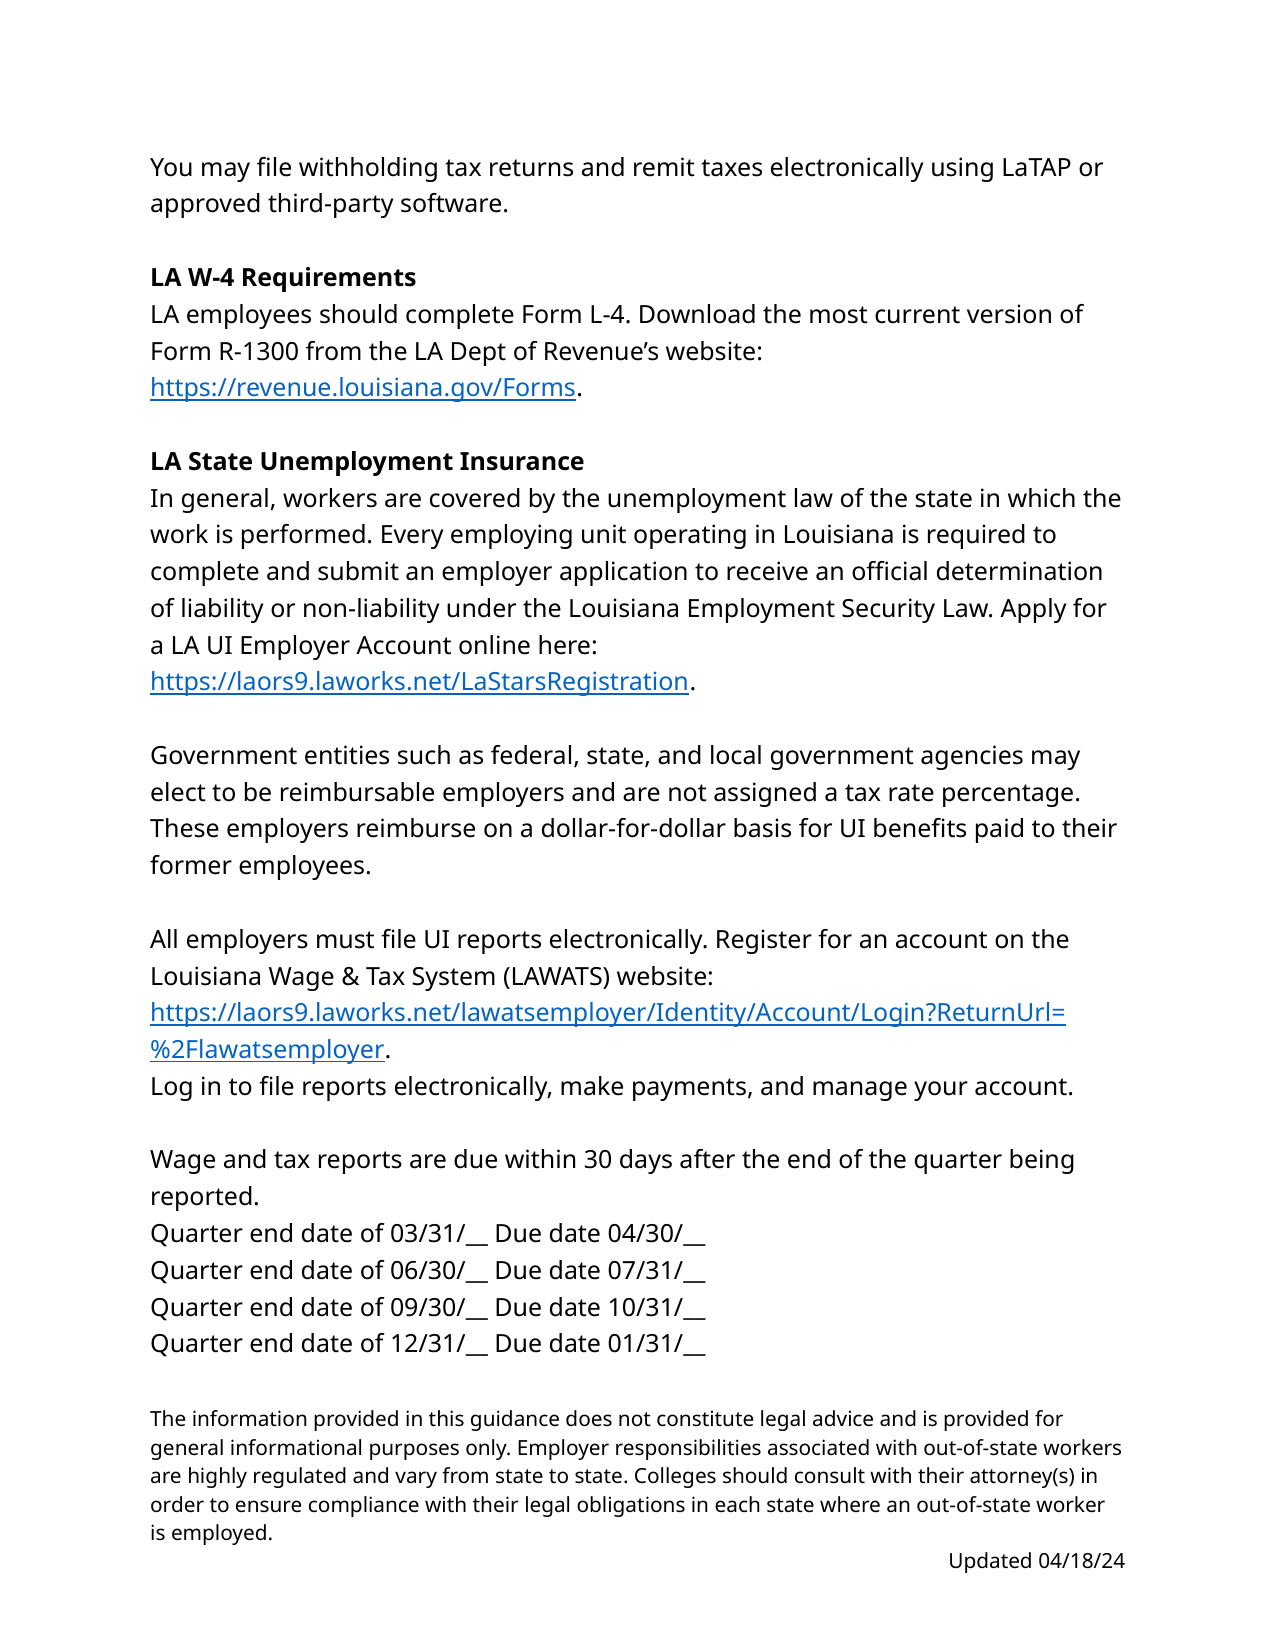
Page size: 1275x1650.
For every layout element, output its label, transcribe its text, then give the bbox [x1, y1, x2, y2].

text Wage and tax reports are due within 30 days after the end of the quarter being reported. [150, 1142, 1125, 1213]
text LA W-4 Requirements [150, 259, 1125, 294]
text You may file withholding tax returns and remit taxes electronically using LaTAP or approved third-party software. [150, 149, 1125, 220]
text LA State Unemployment Insurance [150, 443, 1125, 477]
text Quarter end date of 12/31/__ Due date 01/31/__ [150, 1326, 1125, 1360]
text Quarter end date of 03/31/__ Due date 04/30/__ [150, 1216, 1125, 1250]
text LA employees should complete Form L-4. Download the most current version of Form R-1300 from the LA Dept of Revenue’s website: https://revenue.louisiana.gov/Forms. [150, 296, 1125, 404]
text Quarter end date of 09/30/__ Due date 10/31/__ [150, 1289, 1125, 1323]
text All employers must file UI reports electronically. Register for an account on the Louisiana Wage & Tax System (LAWATS) website: https://laors9.laworks.net/lawatsemployer/Identity/Account/Login?ReturnUrl=%2Flawatsemployer. [150, 921, 1125, 1066]
text In general, workers are covered by the unemployment law of the state in which the work is performed. Every employing unit operating in Louisiana is required to complete and submit an employer application to receive an official determination of liability or non-liability under the Louisiana Employment Security Law. Apply for a LA UI Employer Account online here: https://laors9.laworks.net/LaStarsRegistration. [150, 480, 1125, 698]
text Quarter end date of 06/30/__ Due date 07/31/__ [150, 1252, 1125, 1286]
text Government entities such as federal, state, and local government agencies may elect to be reimbursable employers and are not assigned a tax rate percentage. These employers reimburse on a dollar-for-dollar basis for UI benefits paid to their former employees. [150, 738, 1125, 882]
text Log in to file reports electronically, make payments, and manage your account. [150, 1068, 1125, 1103]
